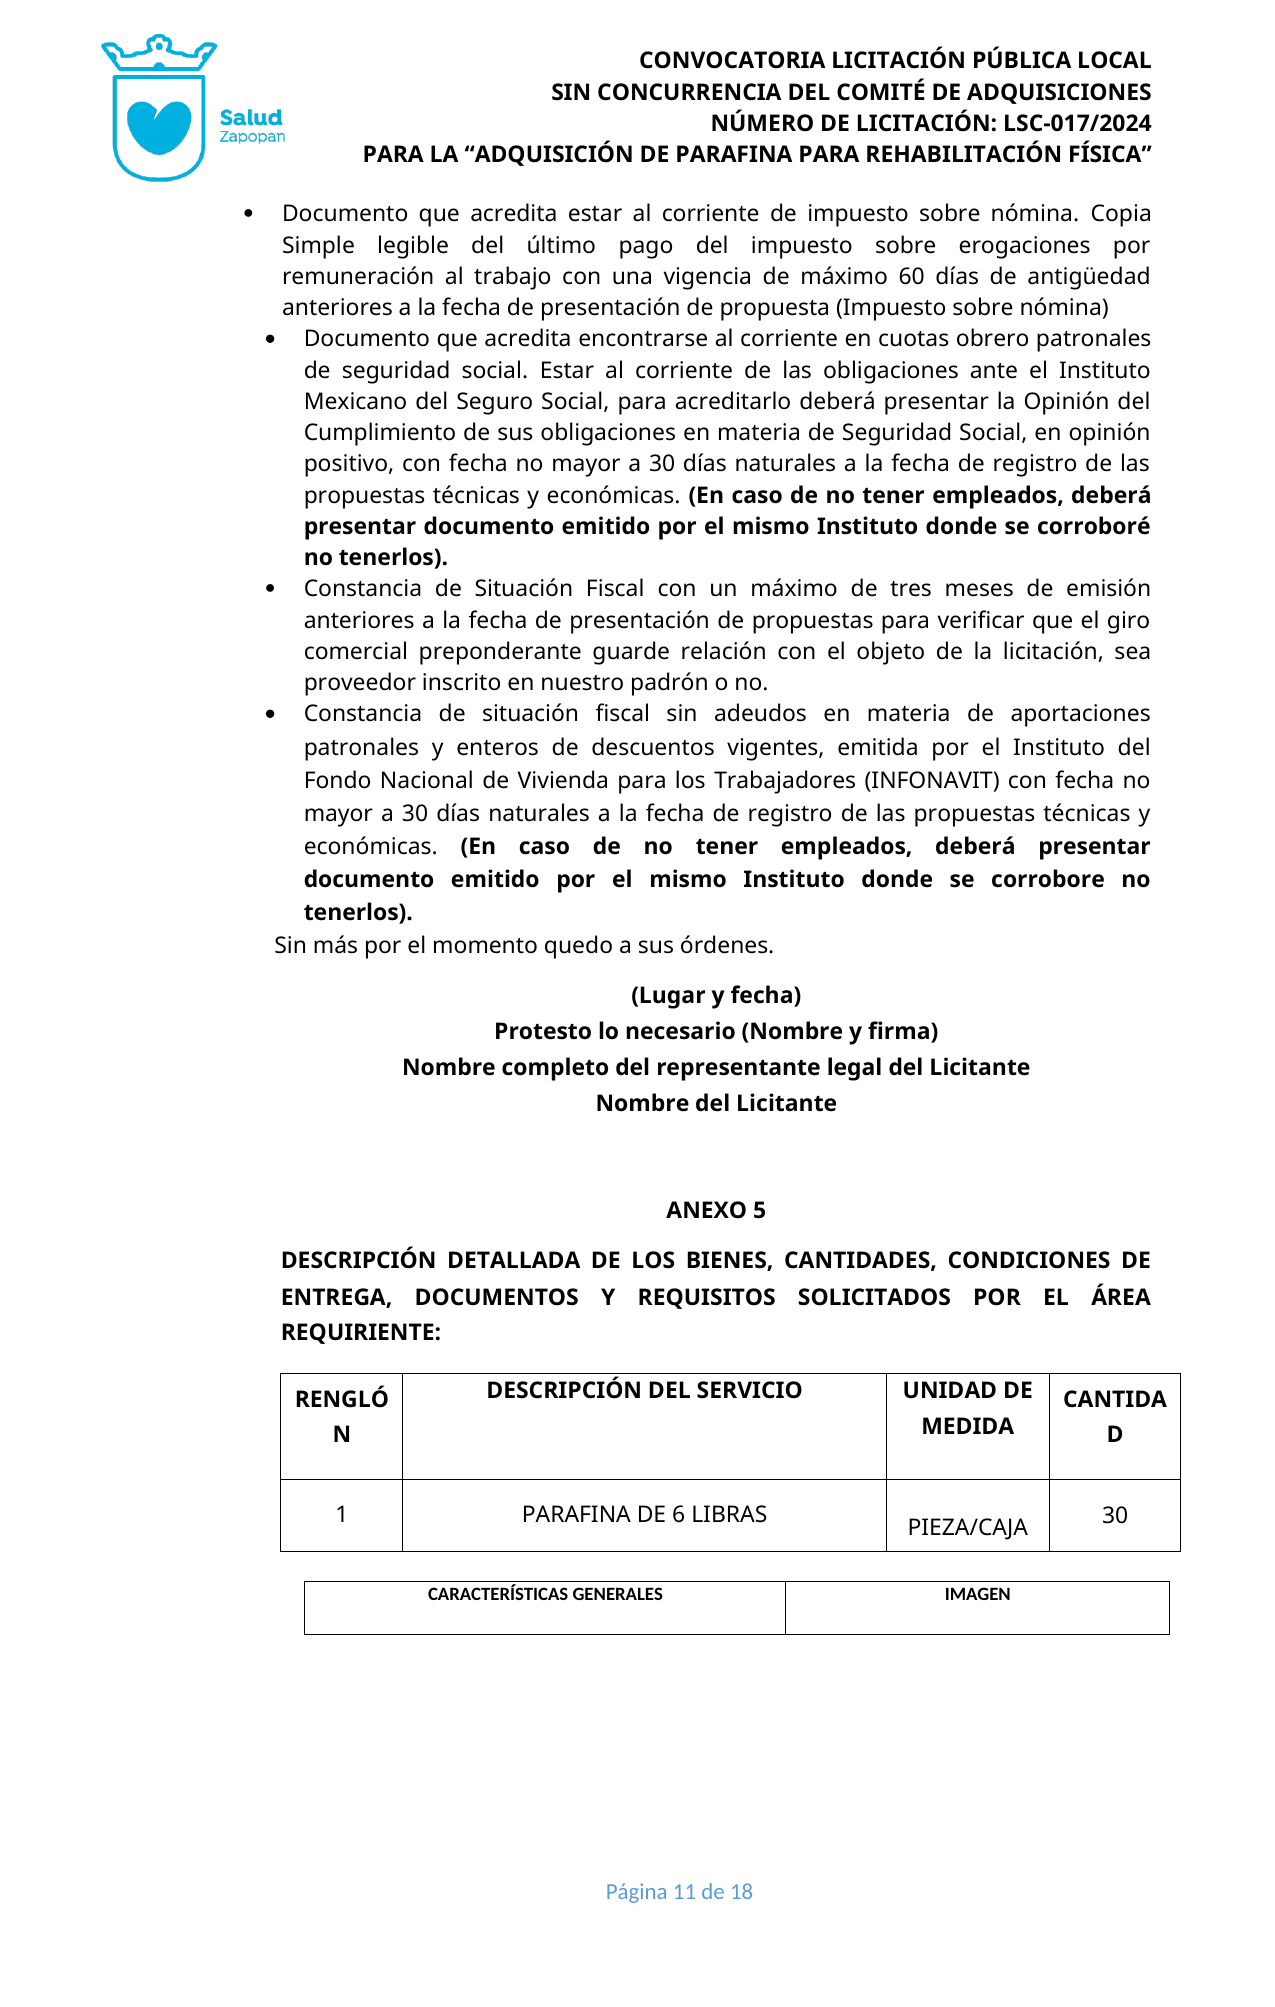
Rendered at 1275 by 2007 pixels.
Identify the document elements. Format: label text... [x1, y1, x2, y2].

text (Lugar y fecha) [281, 979, 1152, 1010]
table_cell 1 [281, 1480, 402, 1551]
table_cell PIEZA/CAJA [887, 1480, 1049, 1551]
list Documento que acredita encontrarse al corriente en cuotas obrero patronales de seguridad social. Estar al corriente de las obligaciones ante el Instituto Mexicano del Seguro Social, para acreditarlo deberá presentar la Opinión del Cumplimiento de sus obligaciones en materia de Seguridad Social, en opinión positivo, con fecha no mayor a 30 días naturales a la fecha de registro de las propuestas técnicas y económicas. (En caso de no tener empleados, deberá presentar documento emitido por el mismo Instituto donde se corroboré no tenerlos). [266, 322, 1152, 572]
table_header UNIDAD DE MEDIDA [887, 1374, 1049, 1478]
table_header Características generales [305, 1582, 785, 1634]
table_cell 30 [1050, 1480, 1180, 1551]
table_header RENGLÓN [281, 1374, 402, 1478]
text Nombre completo del representante legal del Licitante [281, 1051, 1152, 1082]
table_header CANTIDAD [1050, 1374, 1180, 1478]
text DESCRIPCIÓN DETALLADA DE LOS BIENES, CANTIDADES, CONDICIONES DE ENTREGA, DOCUMENTOS Y REQUISITOS SOLICITADOS POR EL ÁREA REQUIRIENTE: [281, 1244, 1152, 1348]
table_header Imagen [786, 1582, 1169, 1634]
picture [97, 33, 290, 191]
text Nombre del Licitante [281, 1087, 1152, 1118]
picture [108, 38, 211, 66]
table_cell PARAFINA DE 6 LIBRAS [403, 1480, 886, 1551]
text Protesto lo necesario (Nombre y firma) [281, 1015, 1152, 1046]
list Constancia de Situación Fiscal con un máximo de tres meses de emisión anteriores a la fecha de presentación de propuestas para verificar que el giro comercial preponderante guarde relación con el objeto de la licitación, sea proveedor inscrito en nuestro padrón o no. [266, 572, 1152, 697]
text ANEXO 5 [281, 1194, 1152, 1225]
list Constancia de situación fiscal sin adeudos en materia de aportaciones patronales y enteros de descuentos vigentes, emitida por el Instituto del Fondo Nacional de Vivienda para los Trabajadores (INFONAVIT) con fecha no mayor a 30 días naturales a la fecha de registro de las propuestas técnicas y económicas. (En caso de no tener empleados, deberá presentar documento emitido por el mismo Instituto donde se corrobore no tenerlos). [266, 697, 1152, 927]
list Sin más por el momento quedo a sus órdenes. [244, 929, 1152, 961]
table_header DESCRIPCIÓN DEL SERVICIO [403, 1374, 886, 1478]
list Documento que acredita estar al corriente de impuesto sobre nómina. Copia Simple legible del último pago del impuesto sobre erogaciones por remuneración al trabajo con una vigencia de máximo 60 días de antigüedad anteriores a la fecha de presentación de propuesta (Impuesto sobre nómina) [244, 197, 1152, 322]
